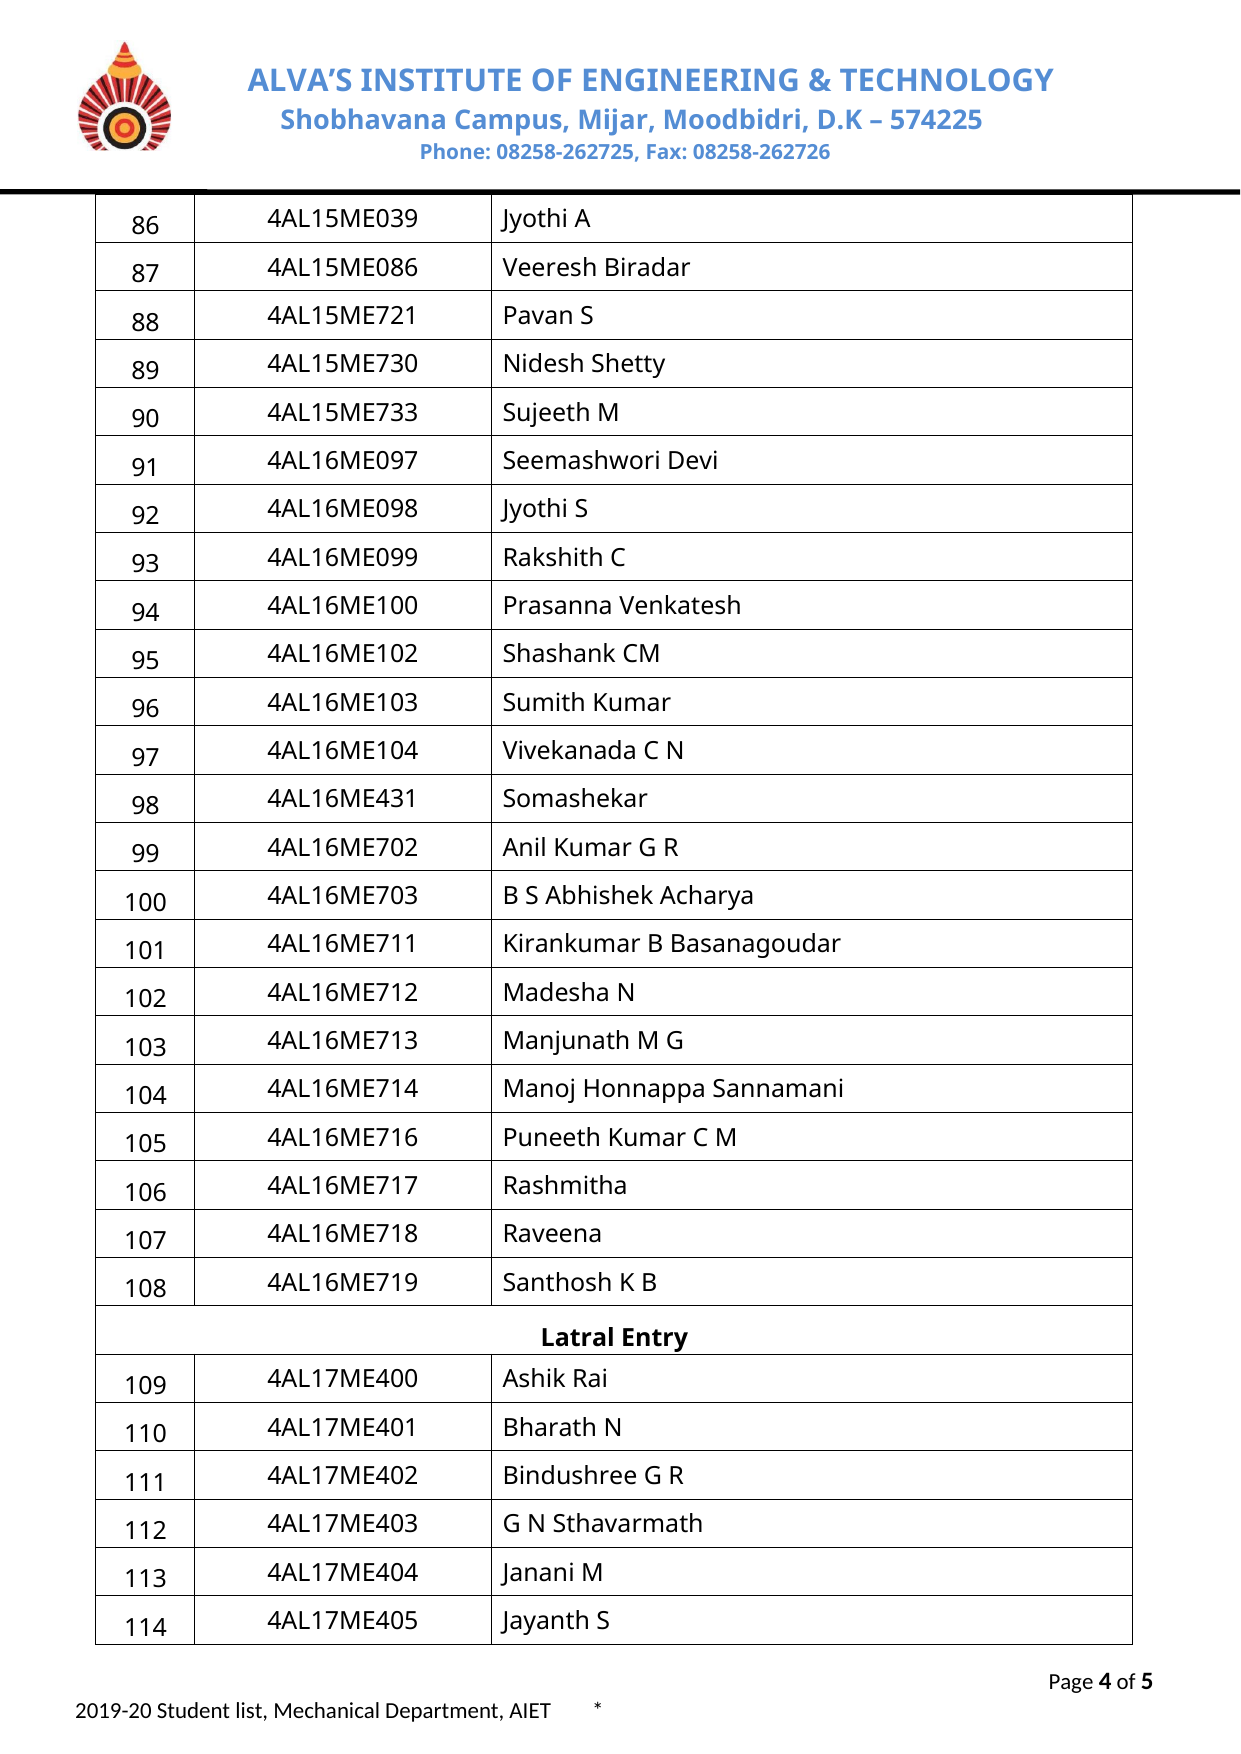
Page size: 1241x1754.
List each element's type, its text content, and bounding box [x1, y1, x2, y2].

table_cell 87 [96, 243, 194, 290]
table_cell 4AL17ME400 [195, 1355, 491, 1402]
table_cell 112 [96, 1500, 194, 1547]
table_cell B S Abhishek Acharya [492, 871, 1132, 918]
table_cell 4AL16ME099 [195, 533, 491, 580]
table_cell 94 [96, 581, 194, 628]
table_cell 109 [96, 1355, 194, 1402]
table_cell 88 [96, 291, 194, 338]
table_cell Bindushree G R [492, 1451, 1132, 1498]
table_cell 4AL16ME097 [195, 436, 491, 483]
table_cell 4AL15ME086 [195, 243, 491, 290]
table_cell 111 [96, 1451, 194, 1498]
table_cell 4AL16ME098 [195, 485, 491, 532]
table_cell 102 [96, 968, 194, 1015]
table_cell 4AL15ME721 [195, 291, 491, 338]
table_cell Manjunath M G [492, 1016, 1132, 1063]
table_cell Rashmitha [492, 1161, 1132, 1208]
table_cell 107 [96, 1210, 194, 1257]
table_cell 4AL16ME102 [195, 630, 491, 677]
table_cell 4AL16ME702 [195, 823, 491, 870]
table_cell 103 [96, 1016, 194, 1063]
table_cell 4AL16ME711 [195, 920, 491, 967]
table_cell Somashekar [492, 775, 1132, 822]
table_cell 4AL17ME405 [195, 1596, 491, 1643]
table_cell 100 [96, 871, 194, 918]
table_cell Santhosh K B [492, 1258, 1132, 1305]
table_cell G N Sthavarmath [492, 1500, 1132, 1547]
table_cell Sujeeth M [492, 388, 1132, 435]
table_cell Nidesh Shetty [492, 340, 1132, 387]
table_cell Shashank CM [492, 630, 1132, 677]
table_cell Raveena [492, 1210, 1132, 1257]
table_cell Ashik Rai [492, 1355, 1132, 1402]
table_cell 4AL16ME713 [195, 1016, 491, 1063]
table_cell Puneeth Kumar C M [492, 1113, 1132, 1160]
table_cell 4AL15ME730 [195, 340, 491, 387]
table_cell Pavan S [492, 291, 1132, 338]
table_cell 4AL16ME714 [195, 1065, 491, 1112]
table_cell 4AL16ME104 [195, 726, 491, 773]
table_cell Jyothi A [492, 195, 1132, 242]
table_cell 4AL16ME100 [195, 581, 491, 628]
table_cell Jayanth S [492, 1596, 1132, 1643]
table_cell Rakshith C [492, 533, 1132, 580]
table_cell 99 [96, 823, 194, 870]
table_cell 90 [96, 388, 194, 435]
table_cell Manoj Honnappa Sannamani [492, 1065, 1132, 1112]
table_cell Sumith Kumar [492, 678, 1132, 725]
table_cell 106 [96, 1161, 194, 1208]
table_cell 89 [96, 340, 194, 387]
table_cell Prasanna Venkatesh [492, 581, 1132, 628]
table_cell 93 [96, 533, 194, 580]
table_cell 113 [96, 1548, 194, 1595]
table_cell 4AL16ME717 [195, 1161, 491, 1208]
table_cell 108 [96, 1258, 194, 1305]
table_cell Madesha N [492, 968, 1132, 1015]
table_cell Jyothi S [492, 485, 1132, 532]
table_cell 98 [96, 775, 194, 822]
table_cell 4AL17ME401 [195, 1403, 491, 1450]
table_cell 4AL16ME712 [195, 968, 491, 1015]
table_cell 110 [96, 1403, 194, 1450]
table_cell 4AL15ME733 [195, 388, 491, 435]
table_cell Anil Kumar G R [492, 823, 1132, 870]
table_cell 4AL16ME703 [195, 871, 491, 918]
table_cell 4AL16ME103 [195, 678, 491, 725]
table_cell 4AL17ME402 [195, 1451, 491, 1498]
table_cell 4AL15ME039 [195, 195, 491, 242]
table_cell 4AL16ME431 [195, 775, 491, 822]
table_cell 105 [96, 1113, 194, 1160]
table_cell 95 [96, 630, 194, 677]
table_cell 4AL16ME719 [195, 1258, 491, 1305]
table_cell 4AL17ME403 [195, 1500, 491, 1547]
table_cell Kirankumar B Basanagoudar [492, 920, 1132, 967]
table_cell Veeresh Biradar [492, 243, 1132, 290]
table_cell Latral Entry [96, 1306, 1132, 1353]
table_cell 4AL16ME716 [195, 1113, 491, 1160]
table_cell 4AL17ME404 [195, 1548, 491, 1595]
table_cell Janani M [492, 1548, 1132, 1595]
table_cell 101 [96, 920, 194, 967]
table_cell Vivekanada C N [492, 726, 1132, 773]
table_cell 96 [96, 678, 194, 725]
table_cell 4AL16ME718 [195, 1210, 491, 1257]
table_cell 104 [96, 1065, 194, 1112]
table_cell 97 [96, 726, 194, 773]
picture [77, 40, 172, 151]
table_cell 91 [96, 436, 194, 483]
table_cell 92 [96, 485, 194, 532]
table_cell Bharath N [492, 1403, 1132, 1450]
table_cell Seemashwori Devi [492, 436, 1132, 483]
table_cell 114 [96, 1596, 194, 1643]
table_cell 86 [96, 195, 194, 242]
